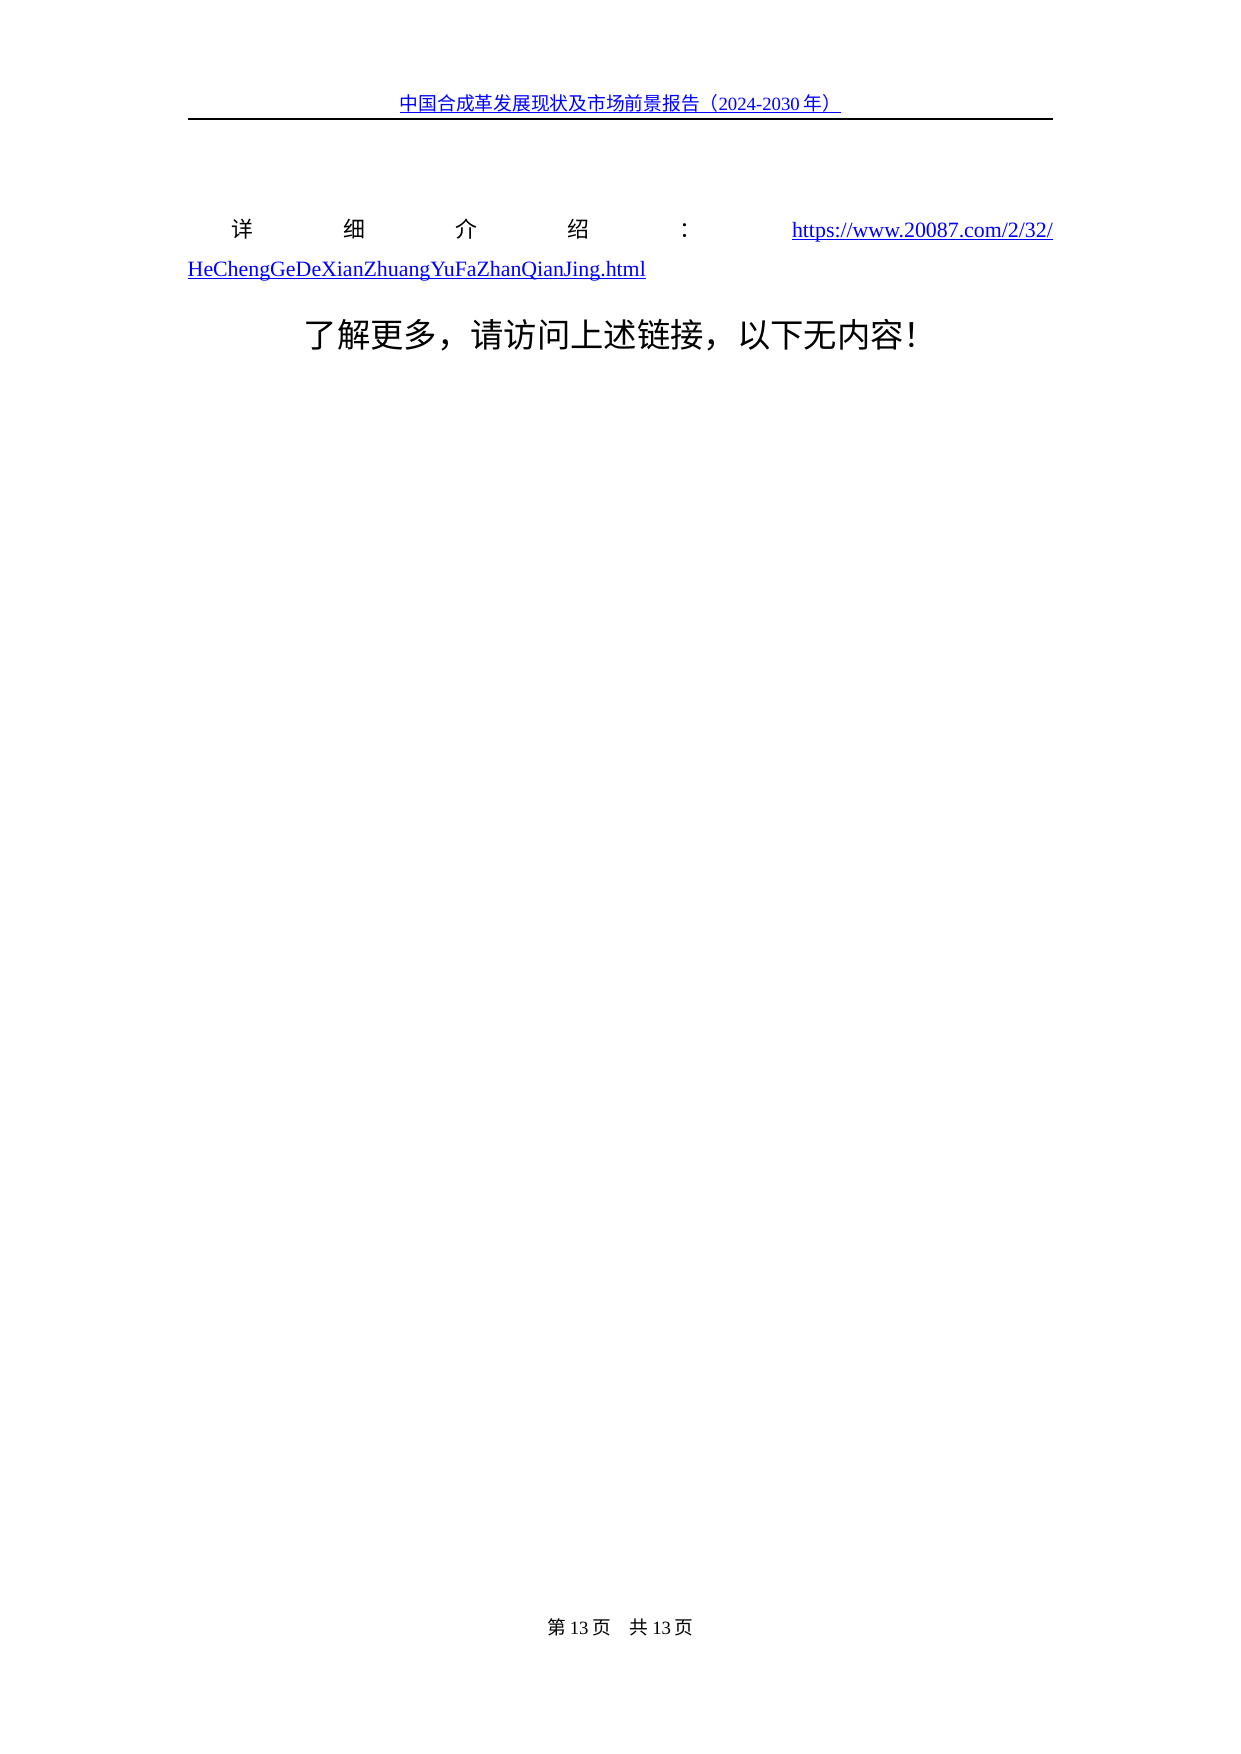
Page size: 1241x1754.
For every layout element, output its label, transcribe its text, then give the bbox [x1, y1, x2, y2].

title 了解更多，请访问上述链接，以下无内容！ [187, 301, 1053, 366]
text 详细介绍：https://www.20087.com/2/32/HeChengGeDeXianZhuangYuFaZhanQianJing.html [187, 212, 1053, 285]
